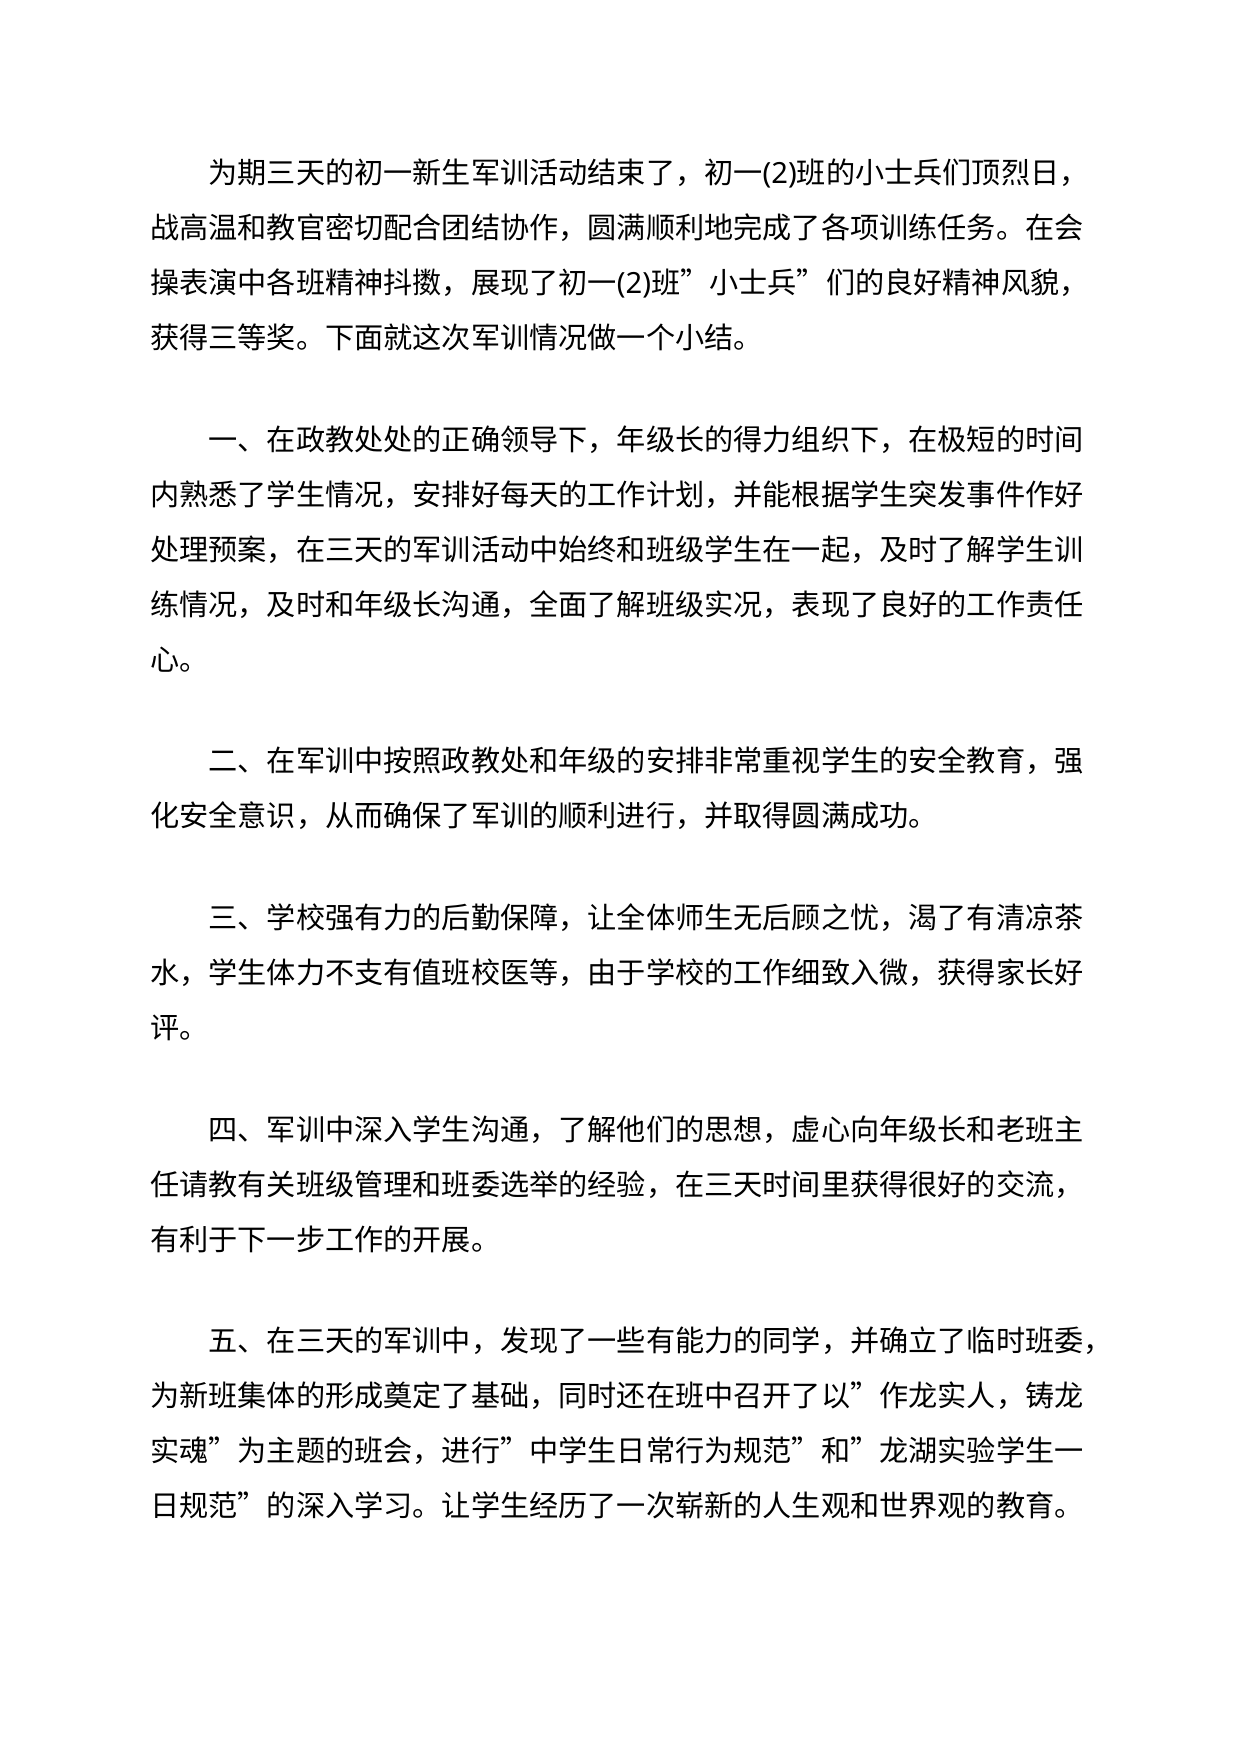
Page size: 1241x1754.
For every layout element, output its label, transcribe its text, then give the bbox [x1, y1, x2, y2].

text 五、在三天的军训中，发现了一些有能力的同学，并确立了临时班委，为新班集体的形成奠定了基础，同时还在班中召开了以”作龙实人，铸龙实魂”为主题的班会，进行”中学生日常行为规范”和”龙湖实验学生一日规范”的深入学习。让学生经历了一次崭新的人生观和世界观的教育。 [150, 1318, 1090, 1525]
text 四、军训中深入学生沟通，了解他们的思想，虚心向年级长和老班主任请教有关班级管理和班委选举的经验，在三天时间里获得很好的交流，有利于下一步工作的开展。 [150, 1106, 1090, 1258]
text 二、在军训中按照政教处和年级的安排非常重视学生的安全教育，强化安全意识，从而确保了军训的顺利进行，并取得圆满成功。 [150, 738, 1090, 835]
text 一、在政教处处的正确领导下，年级长的得力组织下，在极短的时间内熟悉了学生情况，安排好每天的工作计划，并能根据学生突发事件作好处理预案，在三天的军训活动中始终和班级学生在一起，及时了解学生训练情况，及时和年级长沟通，全面了解班级实况，表现了良好的工作责任心。 [150, 417, 1090, 678]
text 三、学校强有力的后勤保障，让全体师生无后顾之忧，渴了有清凉茶水，学生体力不支有值班校医等，由于学校的工作细致入微，获得家长好评。 [150, 895, 1090, 1047]
text 为期三天的初一新生军训活动结束了，初一(2)班的小士兵们顶烈日，战高温和教官密切配合团结协作，圆满顺利地完成了各项训练任务。在会操表演中各班精神抖擞，展现了初一(2)班”小士兵”们的良好精神风貌，获得三等奖。下面就这次军训情况做一个小结。 [150, 150, 1090, 357]
